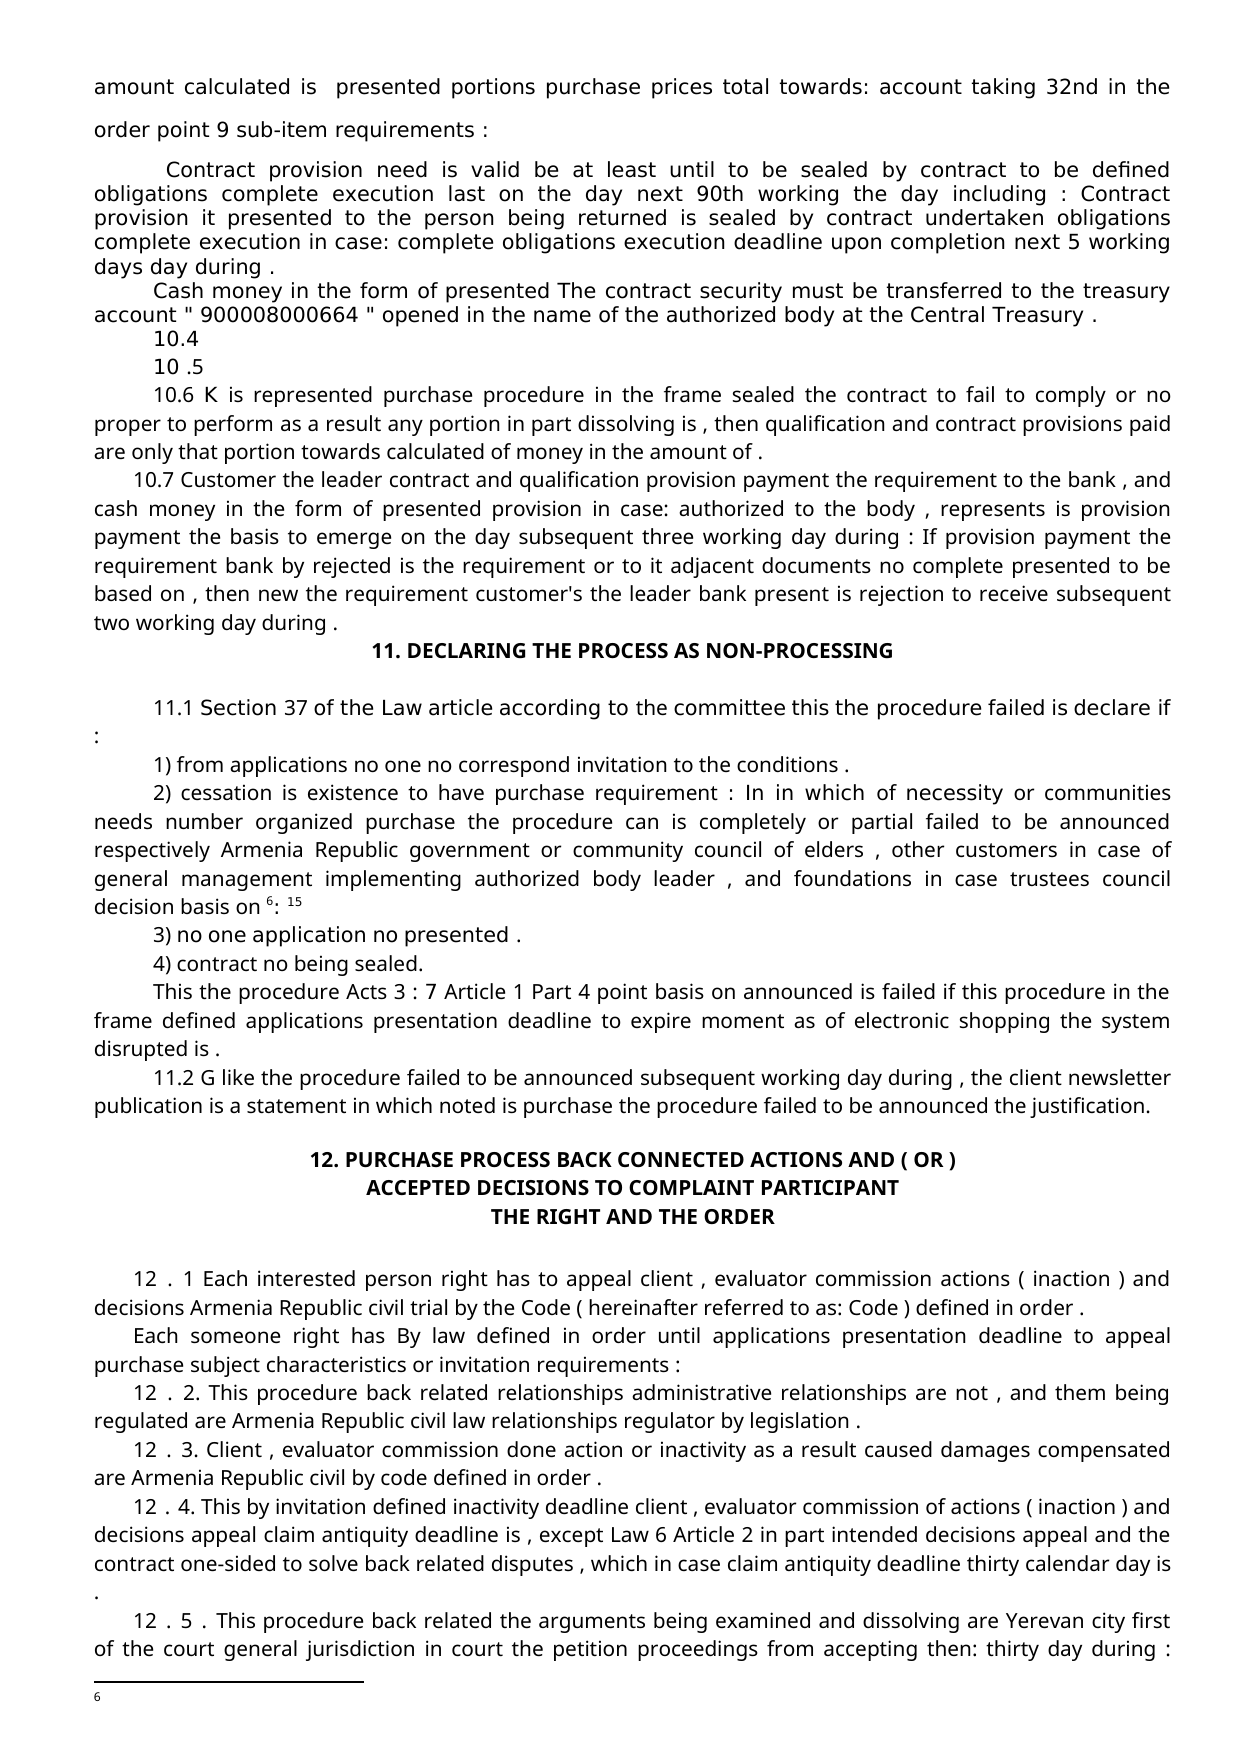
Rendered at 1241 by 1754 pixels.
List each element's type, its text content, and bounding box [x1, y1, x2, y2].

text 12. PURCHASE PROCESS BACK CONNECTED ACTIONS AND ( OR ) [94, 1145, 1171, 1173]
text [94, 75, 1171, 143]
text 10 .5 [94, 352, 1171, 380]
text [94, 1606, 1171, 1663]
text 1) from applications no one no correspond invitation to the conditions . [94, 750, 1171, 778]
text 10.7 Customer the leader contract and qualification provision payment the requirement to the bank , and cash money in the form of presented provision in case: authorized to the body , represents is provision payment the basis to emerge on the day subsequent three working day during : If provision payment the requirement bank by rejected is the requirement or to it adjacent documents no complete presented to be based on , then new the requirement customer's the leader bank present is rejection to receive subsequent two working day during . [94, 466, 1171, 636]
text 10.6 K is represented purchase procedure in the frame sealed the contract to fail to comply or no proper to perform as a result any portion in part dissolving is , then qualification and contract provisions paid are only that portion towards calculated of money in the amount of . [94, 380, 1171, 466]
text 2) cessation is existence to have purchase requirement : In in which of necessity or communities needs number organized purchase the procedure can is completely or partial failed to be announced respectively Armenia Republic government or community council of elders , other customers in case of general management implementing authorized body leader , and foundations in case trustees council decision basis on : 15 [94, 778, 1171, 921]
text 11.2 G like the procedure failed to be announced subsequent working day during , the client newsletter publication is a statement in which noted is purchase the procedure failed to be announced the justification. [94, 1063, 1171, 1119]
text This the procedure Acts 3 : 7​ Article 1​ Part 4​ point basis on announced is failed if​ this procedure in the frame defined applications presentation deadline to expire moment as of electronic shopping the system disrupted is . [94, 977, 1171, 1063]
text 12 ․ 1 Each interested person right has to appeal client , evaluator commission actions ( inaction ) and decisions Armenia Republic civil trial by the Code ( hereinafter referred to as: Code ) defined in order . [94, 1264, 1171, 1321]
text 3) no one application no presented . [94, 921, 1171, 949]
text 11. DECLARING THE PROCESS AS NON-PROCESSING [94, 636, 1171, 664]
text Contract provision need is valid be at least until to be sealed by contract to be defined obligations complete execution last on the day next 90th​ working the day including : Contract provision it presented to the person being returned is sealed by contract undertaken obligations complete execution in case: complete obligations execution deadline upon completion next 5 working days day during . [94, 158, 1171, 279]
text Cash money in the form of presented The contract security must be transferred to the treasury account " 900008000664 " opened in the name of the authorized body at the Central Treasury . [94, 279, 1171, 327]
text 10.4 [94, 327, 1171, 352]
text 11.1 Section 37 of the Law article according to the committee this the procedure failed is declare if :​ [94, 693, 1171, 750]
text 12 ․ 2. This procedure back related relationships administrative relationships are not , and them being regulated are Armenia Republic civil law relationships regulator by legislation . [94, 1378, 1171, 1435]
text Each someone right has By law defined in order until applications presentation deadline to appeal purchase subject characteristics or invitation requirements : [94, 1321, 1171, 1378]
text 12 ․ 3. Client , evaluator commission done action or inactivity as a result caused damages compensated are Armenia Republic civil by code defined in order . [94, 1435, 1171, 1492]
text 12 ․ 4. This by invitation defined inactivity deadline client , evaluator commission of actions ( inaction ) and decisions appeal claim antiquity deadline is , except Law 6​ Article 2​ in part intended decisions appeal and the contract one-sided to solve back related disputes , which in case claim antiquity deadline thirty calendar day is . [94, 1492, 1171, 1606]
text ACCEPTED DECISIONS TO COMPLAINT PARTICIPANT [94, 1173, 1171, 1202]
text 4) contract no being sealed. [94, 949, 1171, 977]
text THE RIGHT AND THE ORDER [94, 1202, 1171, 1230]
